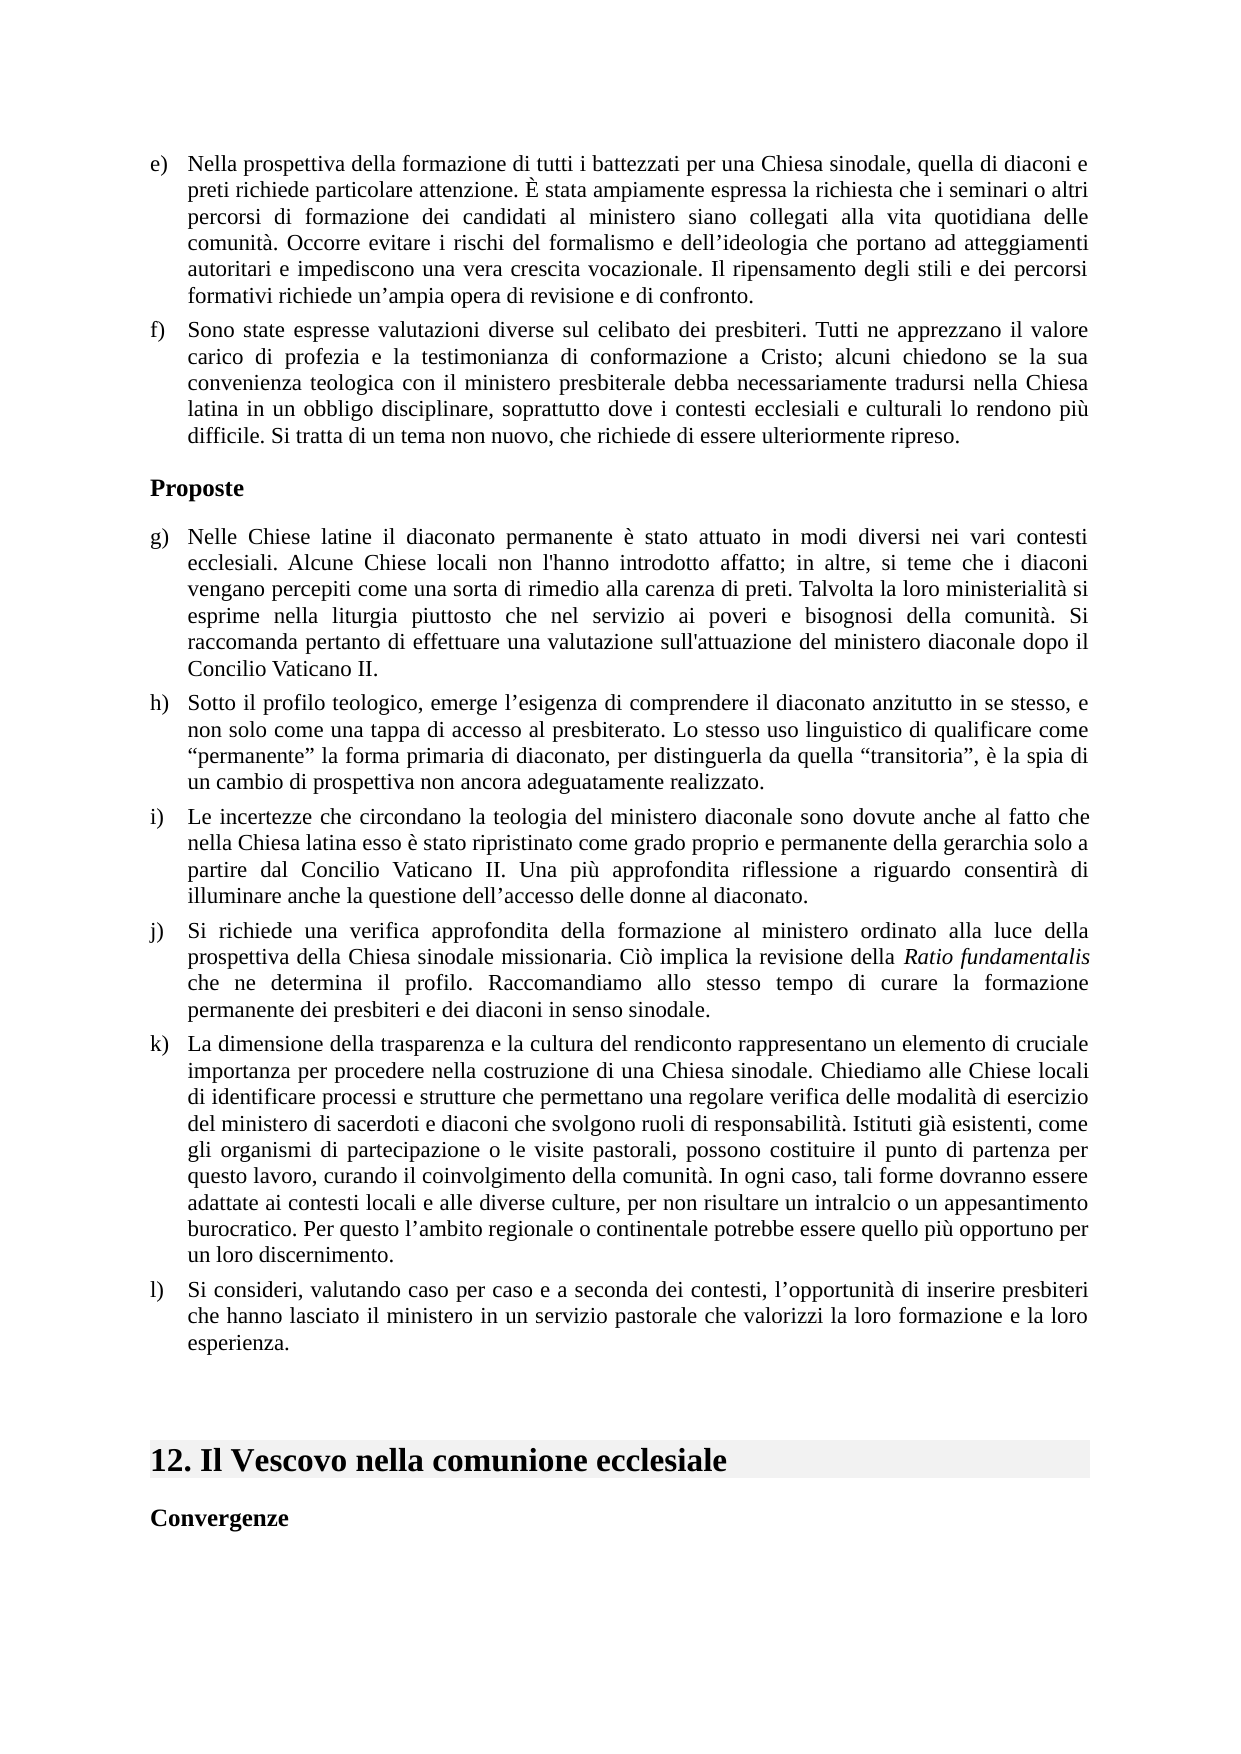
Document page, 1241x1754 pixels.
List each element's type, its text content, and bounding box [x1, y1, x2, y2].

list Sotto il profilo teologico, emerge l’esigenza di comprendere il diaconato anzitutto in se stesso, e non solo come una tappa di accesso al presbiterato. Lo stesso uso linguistico di qualificare come “permanente” la forma primaria di diaconato, per distinguerla da quella “transitoria”, è la spia di un cambio di prospettiva non ancora adeguatamente realizzato. [150, 689, 1090, 795]
subtitle Proposte [150, 473, 1090, 502]
subtitle 12. Il Vescovo nella comunione ecclesiale [150, 1440, 1090, 1478]
list La dimensione della trasparenza e la cultura del rendiconto rappresentano un elemento di cruciale importanza per procedere nella costruzione di una Chiesa sinodale. Chiediamo alle Chiese locali di identificare processi e strutture che permettano una regolare verifica delle modalità di esercizio del ministero di sacerdoti e diaconi che svolgono ruoli di responsabilità. Istituti già esistenti, come gli organismi di partecipazione o le visite pastorali, possono costituire il punto di partenza per questo lavoro, curando il coinvolgimento della comunità. In ogni caso, tali forme dovranno essere adattate ai contesti locali e alle diverse culture, per non risultare un intralcio o un appesantimento burocratico. Per questo l’ambito regionale o continentale potrebbe essere quello più opportuno per un loro discernimento. [150, 1031, 1090, 1268]
list Le incertezze che circondano la teologia del ministero diaconale sono dovute anche al fatto che nella Chiesa latina esso è stato ripristinato come grado proprio e permanente della gerarchia solo a partire dal Concilio Vaticano II. Una più approfondita riflessione a riguardo consentirà di illuminare anche la questione dell’accesso delle donne al diaconato. [150, 803, 1090, 908]
list Nelle Chiese latine il diaconato permanente è stato attuato in modi diversi nei vari contesti ecclesiali. Alcune Chiese locali non l'hanno introdotto affatto; in altre, si teme che i diaconi vengano percepiti come una sorta di rimedio alla carenza di preti. Talvolta la loro ministerialità si esprime nella liturgia piuttosto che nel servizio ai poveri e bisognosi della comunità. Si raccomanda pertanto di effettuare una valutazione sull'attuazione del ministero diaconale dopo il Concilio Vaticano II. [150, 523, 1090, 681]
list Si consideri, valutando caso per caso e a seconda dei contesti, l’opportunità di inserire presbiteri che hanno lasciato il ministero in un servizio pastorale che valorizzi la loro formazione e la loro esperienza. [150, 1276, 1090, 1355]
list Si richiede una verifica approfondita della formazione al ministero ordinato alla luce della prospettiva della Chiesa sinodale missionaria. Ciò implica la revisione della Ratio fundamentalis che ne determina il profilo. Raccomandiamo allo stesso tempo di curare la formazione permanente dei presbiteri e dei diaconi in senso sinodale. [150, 917, 1090, 1022]
subtitle Convergenze [150, 1503, 1090, 1532]
list Nella prospettiva della formazione di tutti i battezzati per una Chiesa sinodale, quella di diaconi e preti richiede particolare attenzione. È stata ampiamente espressa la richiesta che i seminari o altri percorsi di formazione dei candidati al ministero siano collegati alla vita quotidiana delle comunità. Occorre evitare i rischi del formalismo e dell’ideologia che portano ad atteggiamenti autoritari e impediscono una vera crescita vocazionale. Il ripensamento degli stili e dei percorsi formativi richiede un’ampia opera di revisione e di confronto. [150, 150, 1090, 308]
list Sono state espresse valutazioni diverse sul celibato dei presbiteri. Tutti ne apprezzano il valore carico di profezia e la testimonianza di conformazione a Cristo; alcuni chiedono se la sua convenienza teologica con il ministero presbiterale debba necessariamente tradursi nella Chiesa latina in un obbligo disciplinare, soprattutto dove i contesti ecclesiali e culturali lo rendono più difficile. Si tratta di un tema non nuovo, che richiede di essere ulteriormente ripreso. [150, 316, 1090, 448]
